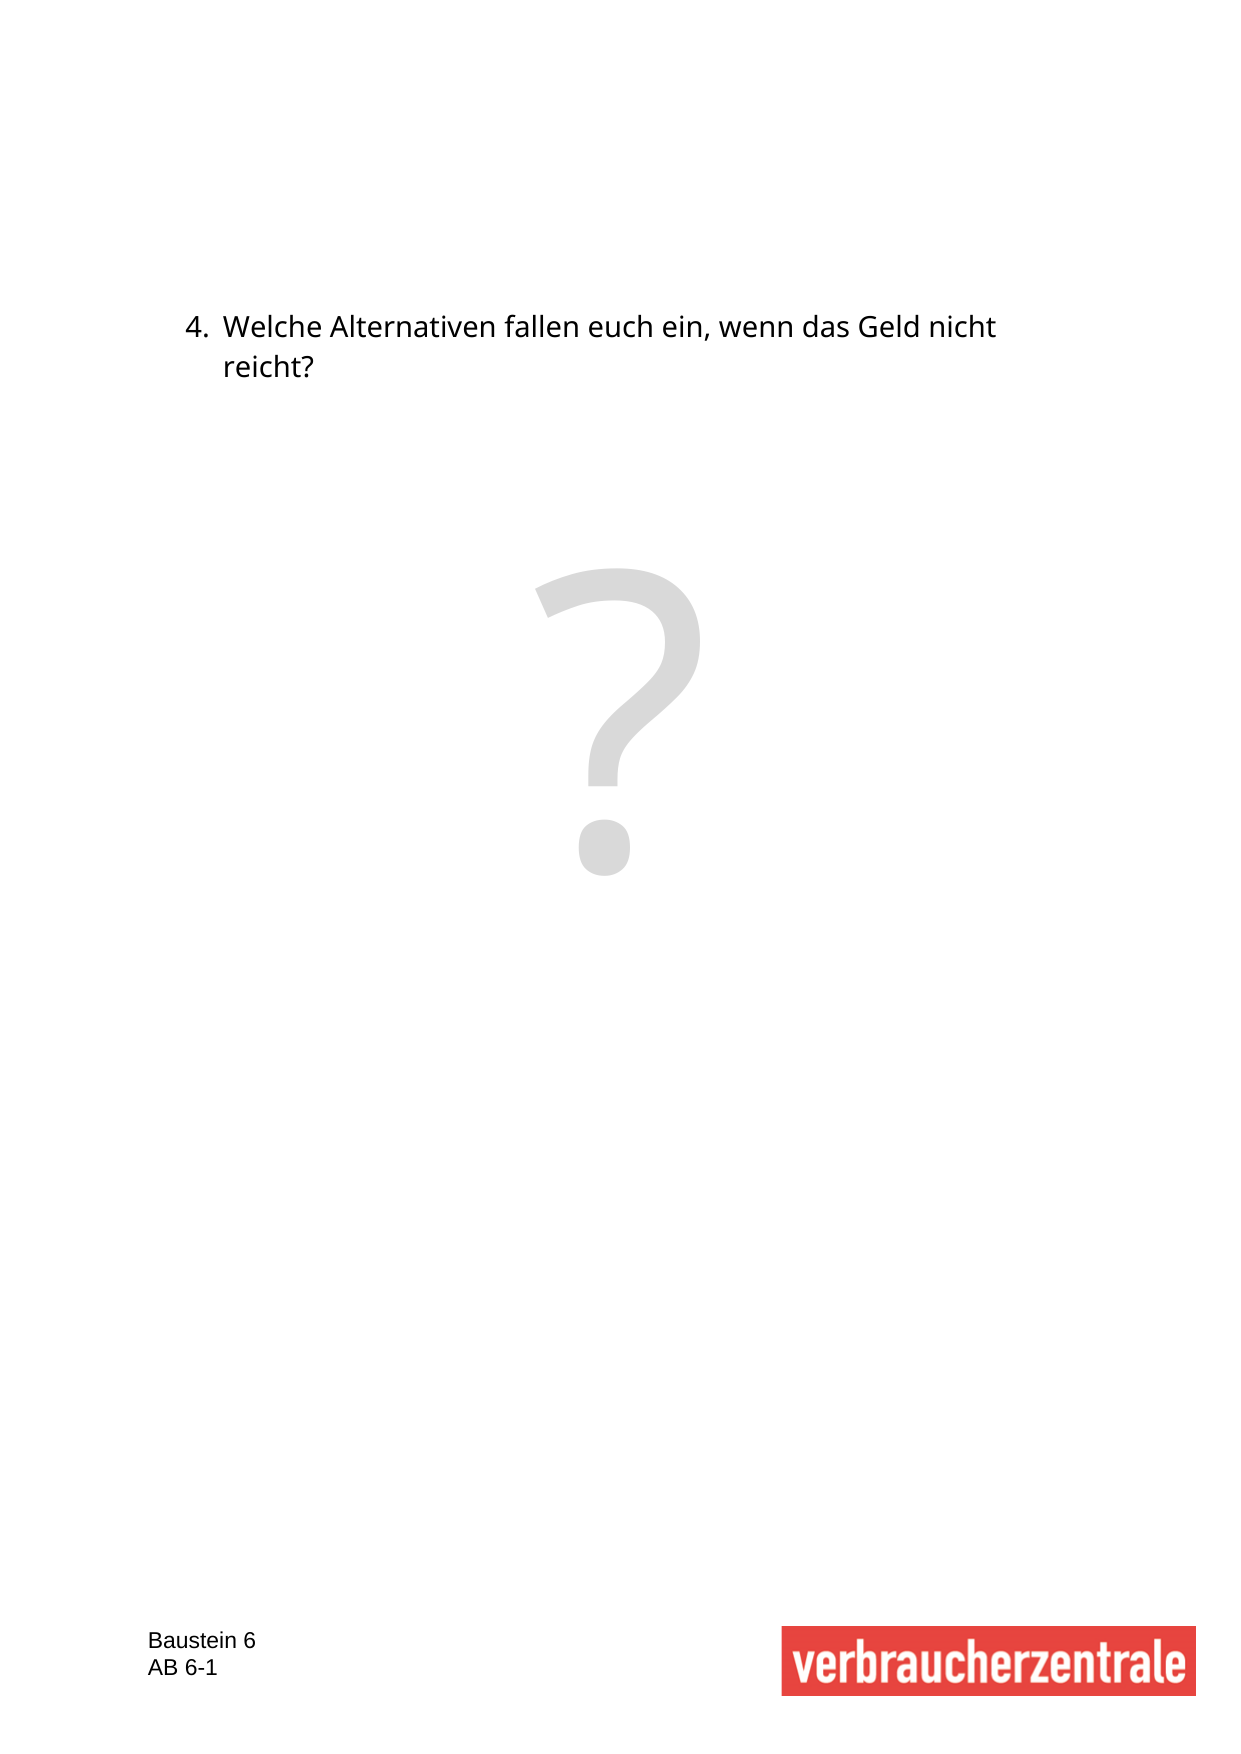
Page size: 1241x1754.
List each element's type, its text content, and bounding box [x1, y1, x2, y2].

picture [780, 1626, 1196, 1695]
list Welche Alternativen fallen euch ein, wenn das Geld nicht reicht? [185, 306, 1093, 386]
text ? [148, 425, 1093, 993]
